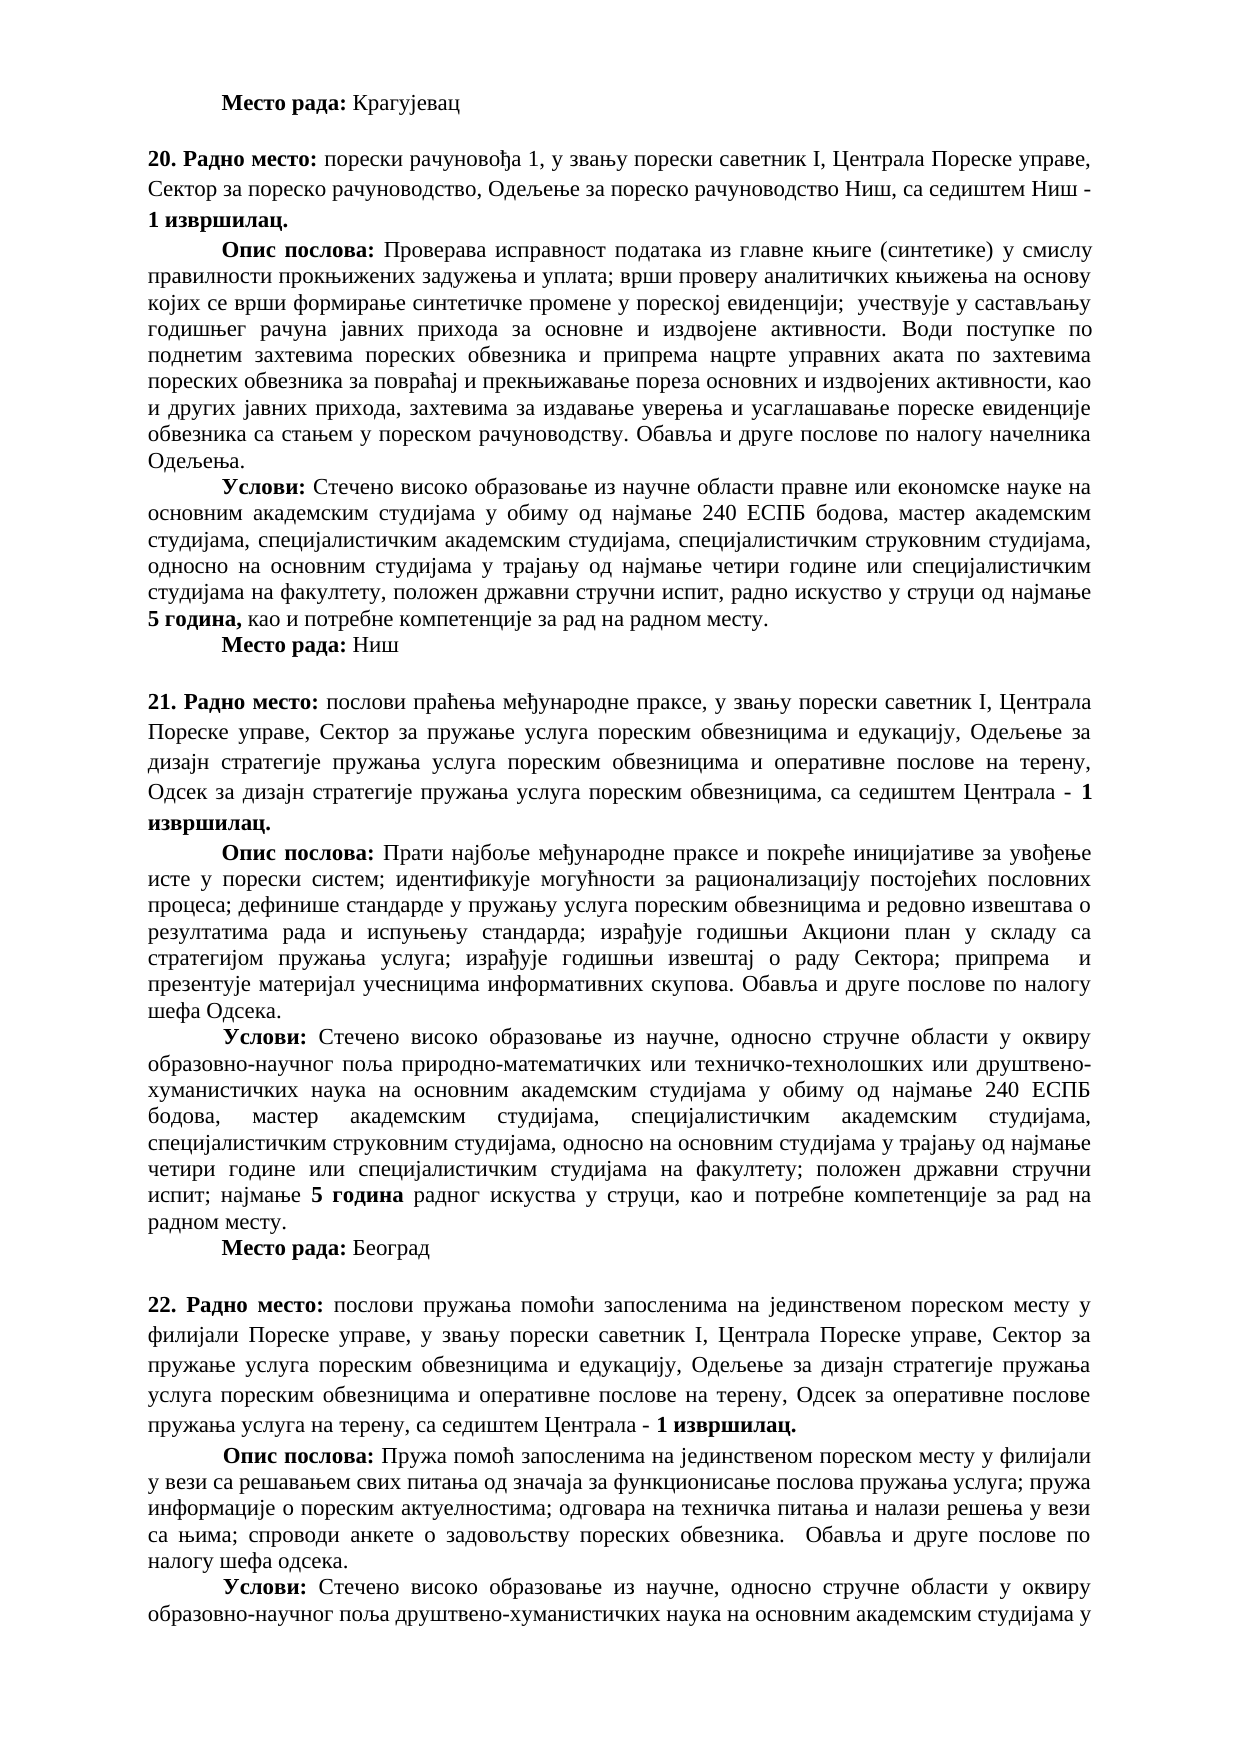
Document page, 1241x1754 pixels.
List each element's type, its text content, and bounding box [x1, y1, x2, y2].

text Опис послова: Проверава исправност података из главне књиге (синтетике) у смислу правилности прокњижених задужења и уплата; врши проверу аналитичких књижења на основу којих се врши формирање синтетичке промене у пореској евиденцији; учествује у састављању годишњег рачуна јавних прихода за основне и издвојене активности. Води поступке по поднетим захтевима пореских обвезника и припрема нацрте управних аката по захтевима пореских обвезника за повраћај и прекњижавање пореза основних и издвојених активности, као и других јавних прихода, захтевима за издавање уверења и усаглашавање пореске евиденције обвезника са стањем у пореском рачуноводству. Обавља и друге послове по налогу начелника Одељења. [148, 236, 1093, 473]
text Место рада: Београд [148, 1234, 1093, 1260]
text 22. Радно место: послови пружања помоћи запосленима на јединственом пореском месту у филијали Пореске управе, у звању порески саветник I, Централа Пореске управе, Сектор за пружање услуга пореским обвезницима и едукацију, Одељење за дизајн стратегије пружања услуга пореским обвезницима и оперативне послове на терену, Одсек за оперативне послове пружања услуга на терену, са седиштем Централа - 1 извршилац. [148, 1291, 1093, 1438]
text Место рада: Крагујевац [148, 89, 1093, 115]
text Опис послова: Прати најбоље међународне праксе и покреће иницијативе за увођење исте у порески систем; идентификује могућности за рационализацију постојећих пословних процеса; дефинише стандарде у пружању услуга пореским обвезницима и редовно извештава о резултатима рада и испуњењу стандарда; израђује годишњи Акциони план у складу са стратегијом пружања услуга; израђује годишњи извештај о раду Сектора; припрема и презентује материјал учесницима информативних скупова. Обавља и друге послове по налогу шефа Одсека. [148, 839, 1093, 1023]
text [148, 1573, 1093, 1626]
text Опис послова: Пружа помоћ запосленима на јединственом пореском месту у филијали у вези са решавањем свих питања од значаја за функционисање послова пружања услуга; пружа информације о пореским актуелностима; одговара на техничка питања и налази решења у вези са њима; спроводи анкете о задовољству пореских обвезника. Обавља и друге послове по налогу шефа одсека. [148, 1442, 1093, 1573]
text Место рада: Ниш [148, 631, 1093, 657]
text Услови: Стечено високо образовање из научне, односно стручне области у оквиру образовно-научног поља природно-математичких или техничко-технолошких или друштвено-хуманистичких наука на основним академским студијама у обиму од најмање 240 ЕСПБ бодова, мастер академским студијама, специјалистичким академским студијама, специјалистичким струковним студијама, односно на основним студијама у трајању од најмање четири године или специјалистичким студијама на факултету; положен државни стручни испит; најмање 5 година радног искуства у струци, као и потребне компетенције за рад на радном месту. [148, 1023, 1093, 1234]
text 20. Радно место: порески рачуновођа 1, у звању порески саветник I, Централа Пореске управе, Сектор за пореско рачуноводство, Одељење за пореско рачуноводство Ниш, са седиштем Ниш - 1 извршилац. [148, 145, 1093, 232]
text 21. Радно место: послови праћења међународне праксе, у звању порески саветник I, Централа Пореске управе, Сектор за пружање услуга пореским обвезницима и едукацију, Одељење за дизајн стратегије пружања услуга пореским обвезницима и оперативне послове на терену, Одсек за дизајн стратегије пружања услуга пореским обвезницима, са седиштем Централа - 1 извршилац. [148, 688, 1093, 835]
text Услови: Стечено високо образовање из научне области правне или економске науке на основним академским студијама у обиму од најмање 240 ЕСПБ бодова, мастер академским студијама, специјалистичким академским студијама, специјалистичким струковним студијама, односно на основним студијама у трајању од најмање четири године или специјалистичким студијама на факултету, положен државни стручни испит, радно искуство у струци од најмање 5 година, као и потребне компетенције за рад на радном месту. [148, 473, 1093, 631]
